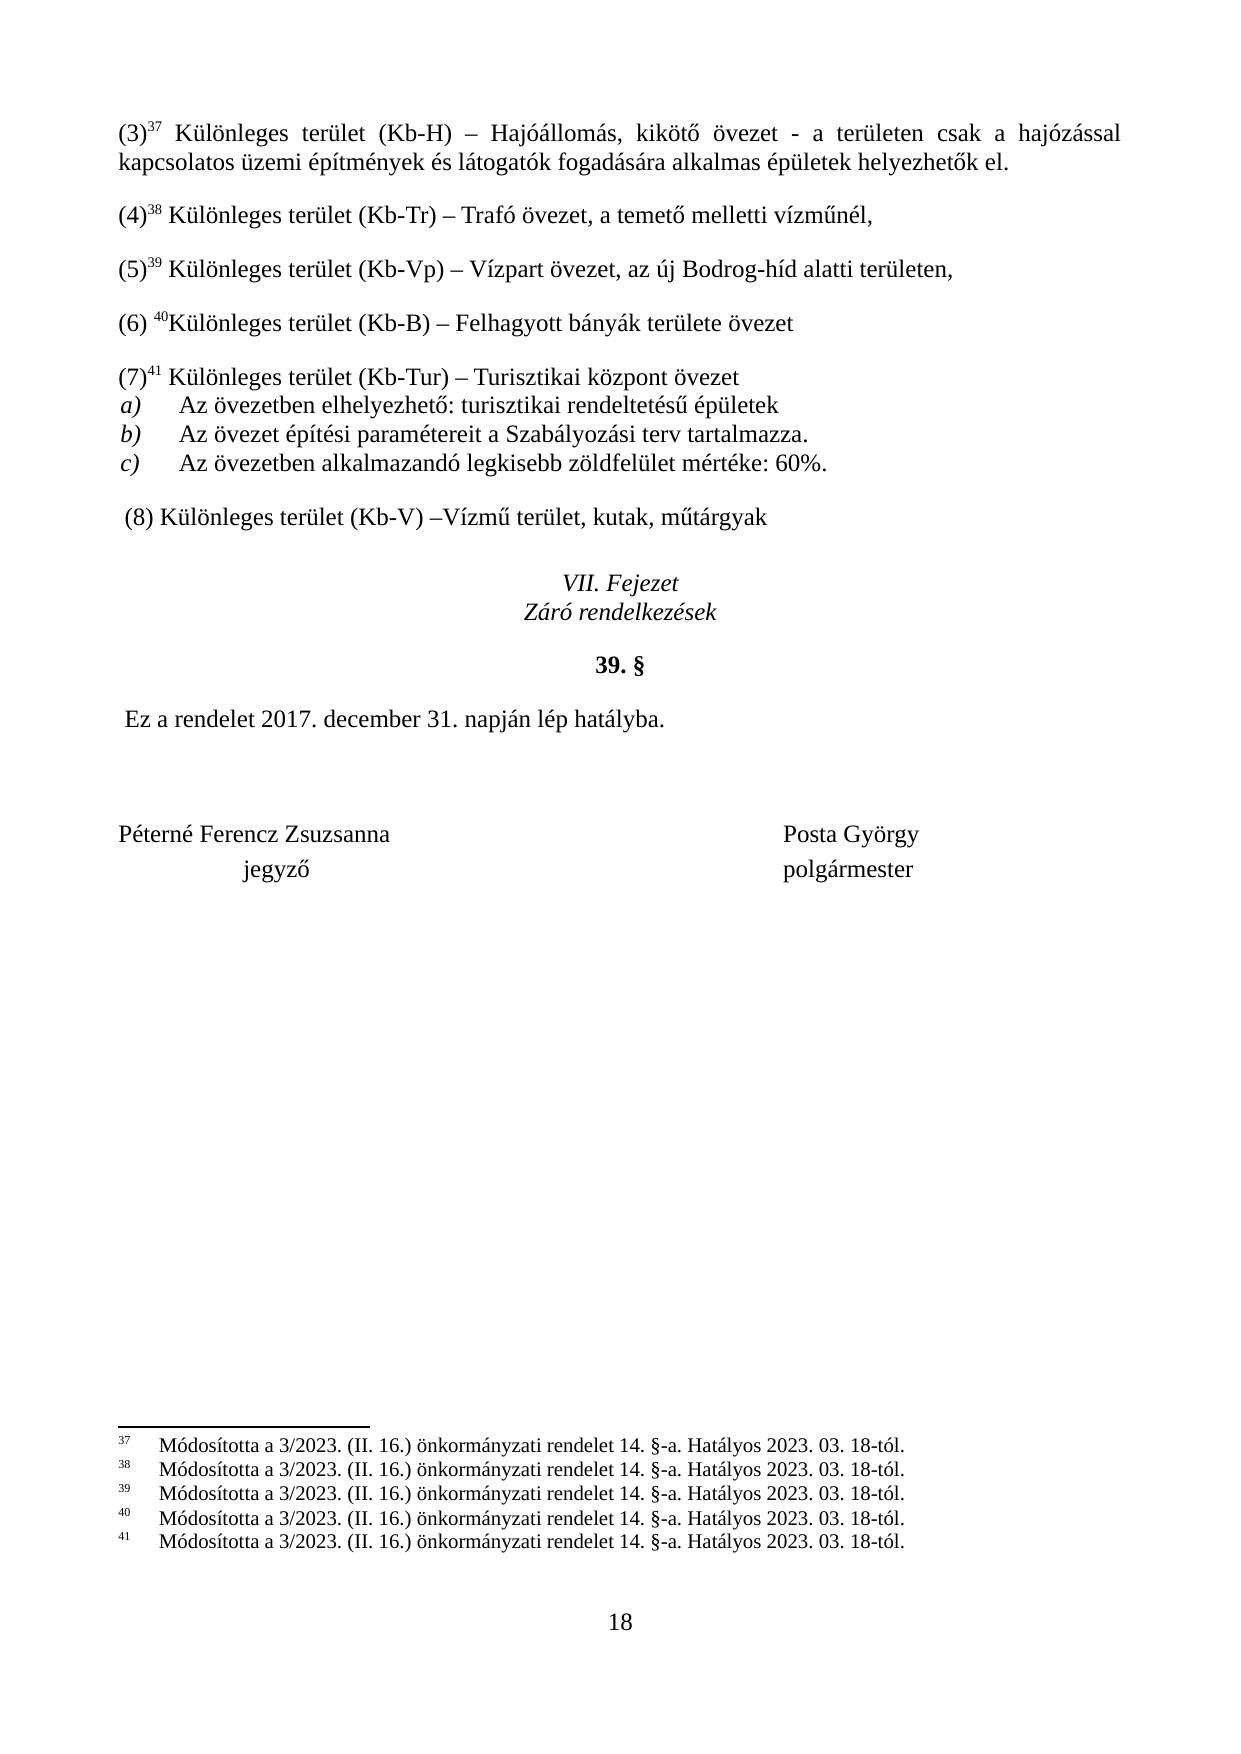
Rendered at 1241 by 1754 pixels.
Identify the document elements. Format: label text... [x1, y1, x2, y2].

text (4) Különleges terület (Kb-Tr) – Trafó övezet, a temető melletti vízműnél, [118, 201, 1122, 229]
text Péterné Ferencz Zsuzsanna Posta György [118, 819, 1122, 848]
text (8) Különleges terület (Kb-V) –Vízmű terület, kutak, műtárgyak [118, 502, 1122, 531]
text c) Az övezetben alkalmazandó legkisebb zöldfelület mértéke: 60%. [120, 448, 1122, 477]
text VII. Fejezet [118, 568, 1122, 597]
text a) Az övezetben elhelyezhető: turisztikai rendeltetésű épületek [120, 391, 1122, 419]
text (6) Különleges terület (Kb-B) – Felhagyott bányák területe övezet [118, 308, 1122, 337]
text 39. § [118, 651, 1122, 679]
text (3) Különleges terület (Kb-H) – Hajóállomás, kikötő övezet - a területen csak a hajózással kapcsolatos üzemi építmények és látogatók fogadására alkalmas épületek helyezhetők el. [118, 118, 1122, 176]
text b) Az övezet építési paramétereit a Szabályozási terv tartalmazza. [120, 419, 1122, 448]
text jegyző polgármester [118, 854, 1122, 883]
text Ez a rendelet 2017. december 31. napján lép hatályba. [118, 704, 1122, 733]
text (5) Különleges terület (Kb-Vp) – Vízpart övezet, az új Bodrog-híd alatti területen, [118, 254, 1122, 283]
text Záró rendelkezések [118, 597, 1122, 626]
text (7) Különleges terület (Kb-Tur) – Turisztikai központ övezet [118, 362, 1122, 391]
